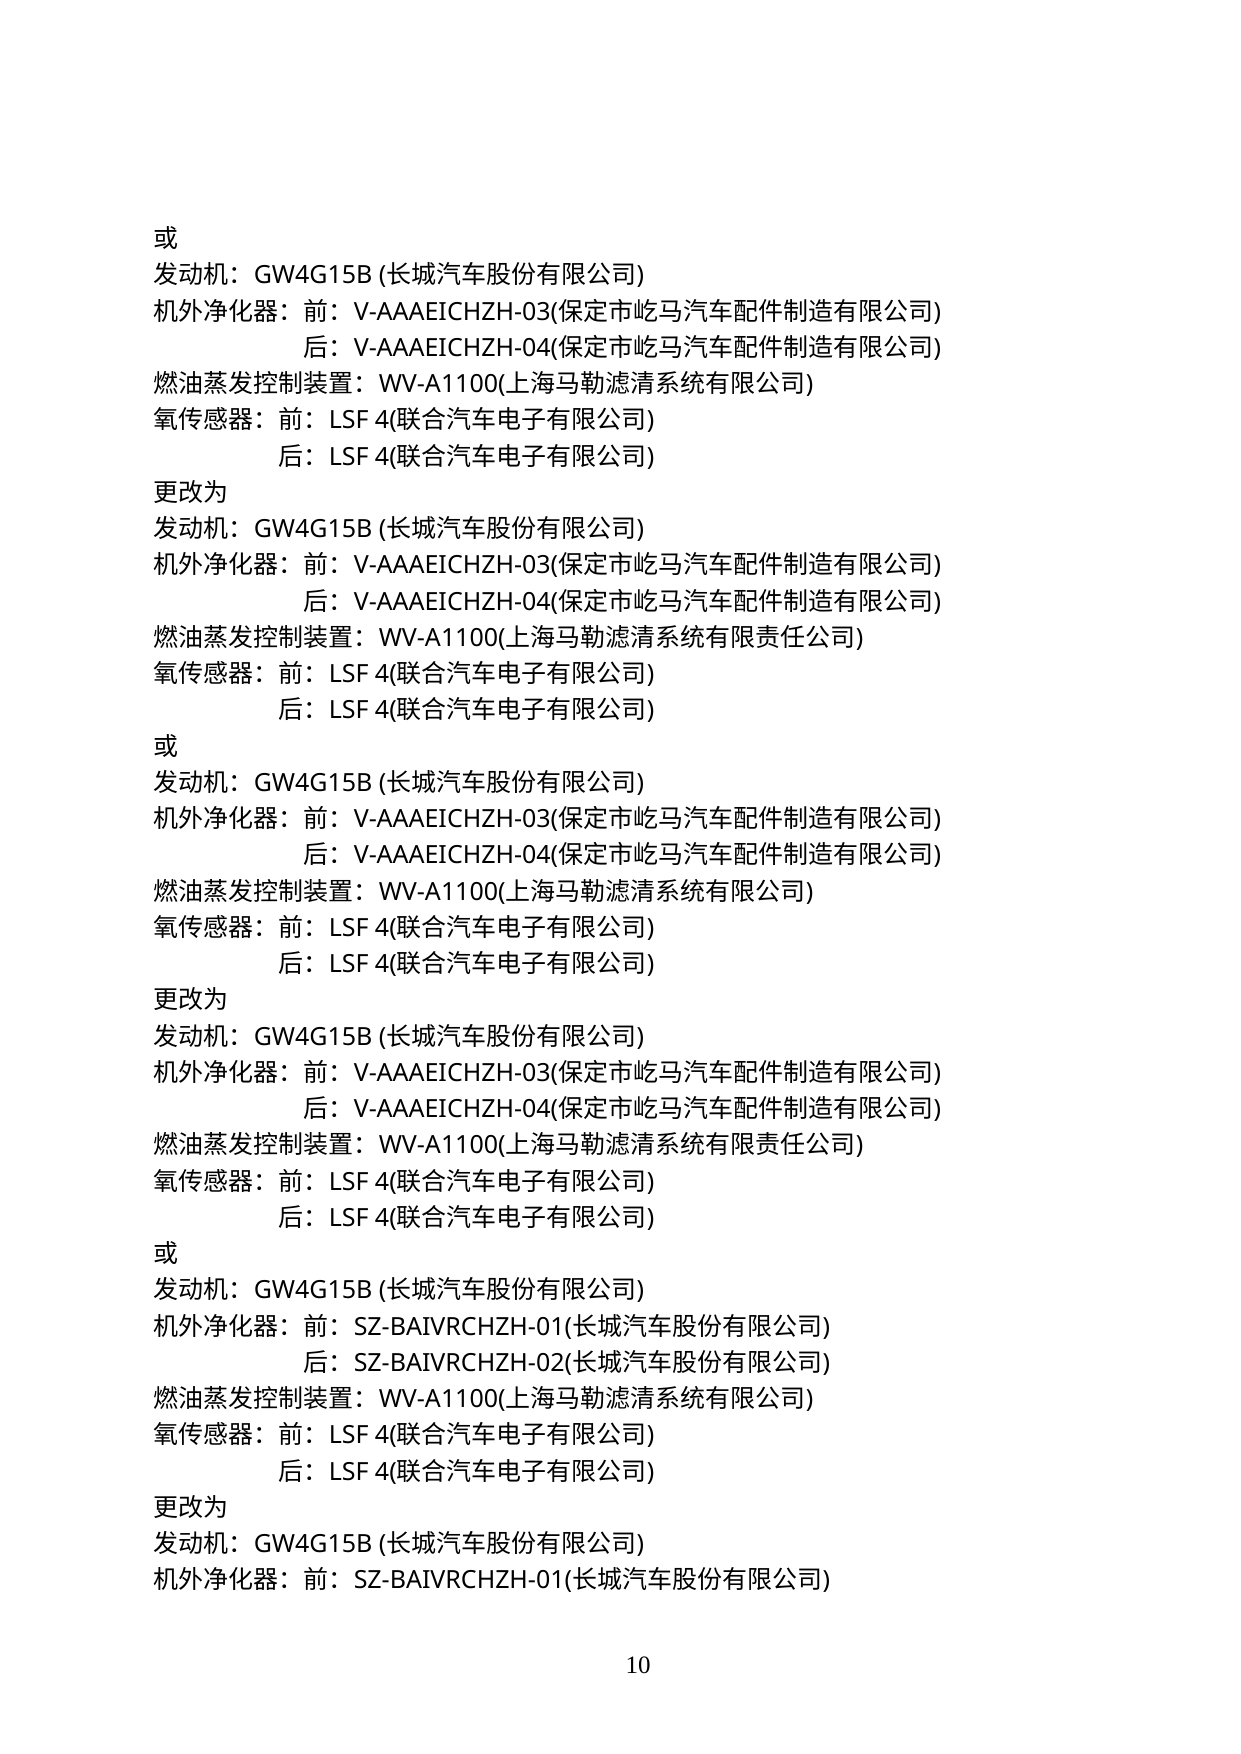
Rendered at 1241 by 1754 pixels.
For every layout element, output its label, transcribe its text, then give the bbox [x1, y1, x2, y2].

text 机外净化器：前：V-AAAEICHZH-03(保定市屹马汽车配件制造有限公司) [153, 545, 1122, 581]
text 燃油蒸发控制装置：WV-A1100(上海马勒滤清系统有限责任公司) [153, 1125, 1122, 1161]
text 氧传感器：前：LSF 4(联合汽车电子有限公司) [153, 1161, 1122, 1197]
text 发动机：GW4G15B (长城汽车股份有限公司) [153, 1016, 1122, 1052]
text 后：LSF 4(联合汽车电子有限公司) [153, 1197, 1122, 1233]
text 发动机：GW4G15B (长城汽车股份有限公司) [153, 1523, 1122, 1560]
text 后：SZ-BAIVRCHZH-02(长城汽车股份有限公司) [153, 1342, 1122, 1378]
text 氧传感器：前：LSF 4(联合汽车电子有限公司) [153, 653, 1122, 690]
text 后：V-AAAEICHZH-04(保定市屹马汽车配件制造有限公司) [153, 1088, 1122, 1125]
text 或 [153, 726, 1122, 762]
text 燃油蒸发控制装置：WV-A1100(上海马勒滤清系统有限公司) [153, 871, 1122, 907]
text 机外净化器：前：V-AAAEICHZH-03(保定市屹马汽车配件制造有限公司) [153, 291, 1122, 327]
text 氧传感器：前：LSF 4(联合汽车电子有限公司) [153, 1415, 1122, 1451]
text 发动机：GW4G15B (长城汽车股份有限公司) [153, 1270, 1122, 1306]
text 后：LSF 4(联合汽车电子有限公司) [153, 1451, 1122, 1487]
text 后：LSF 4(联合汽车电子有限公司) [153, 436, 1122, 472]
text 发动机：GW4G15B (长城汽车股份有限公司) [153, 508, 1122, 545]
text 氧传感器：前：LSF 4(联合汽车电子有限公司) [153, 400, 1122, 436]
text 更改为 [153, 472, 1122, 508]
text 更改为 [153, 1487, 1122, 1523]
text 更改为 [153, 980, 1122, 1016]
text 机外净化器：前：SZ-BAIVRCHZH-01(长城汽车股份有限公司) [153, 1560, 1122, 1596]
text 机外净化器：前：V-AAAEICHZH-03(保定市屹马汽车配件制造有限公司) [153, 798, 1122, 835]
text 后：LSF 4(联合汽车电子有限公司) [153, 690, 1122, 726]
text 机外净化器：前：SZ-BAIVRCHZH-01(长城汽车股份有限公司) [153, 1306, 1122, 1342]
text 发动机：GW4G15B (长城汽车股份有限公司) [153, 255, 1122, 291]
text 燃油蒸发控制装置：WV-A1100(上海马勒滤清系统有限公司) [153, 363, 1122, 400]
text 或 [153, 218, 1122, 255]
text 燃油蒸发控制装置：WV-A1100(上海马勒滤清系统有限公司) [153, 1378, 1122, 1415]
text 机外净化器：前：V-AAAEICHZH-03(保定市屹马汽车配件制造有限公司) [153, 1052, 1122, 1088]
text 后：LSF 4(联合汽车电子有限公司) [153, 943, 1122, 980]
text 后：V-AAAEICHZH-04(保定市屹马汽车配件制造有限公司) [153, 581, 1122, 617]
text 发动机：GW4G15B (长城汽车股份有限公司) [153, 762, 1122, 798]
text 或 [153, 1233, 1122, 1270]
text 后：V-AAAEICHZH-04(保定市屹马汽车配件制造有限公司) [153, 327, 1122, 363]
text 氧传感器：前：LSF 4(联合汽车电子有限公司) [153, 907, 1122, 943]
text 燃油蒸发控制装置：WV-A1100(上海马勒滤清系统有限责任公司) [153, 617, 1122, 653]
text 后：V-AAAEICHZH-04(保定市屹马汽车配件制造有限公司) [153, 835, 1122, 871]
